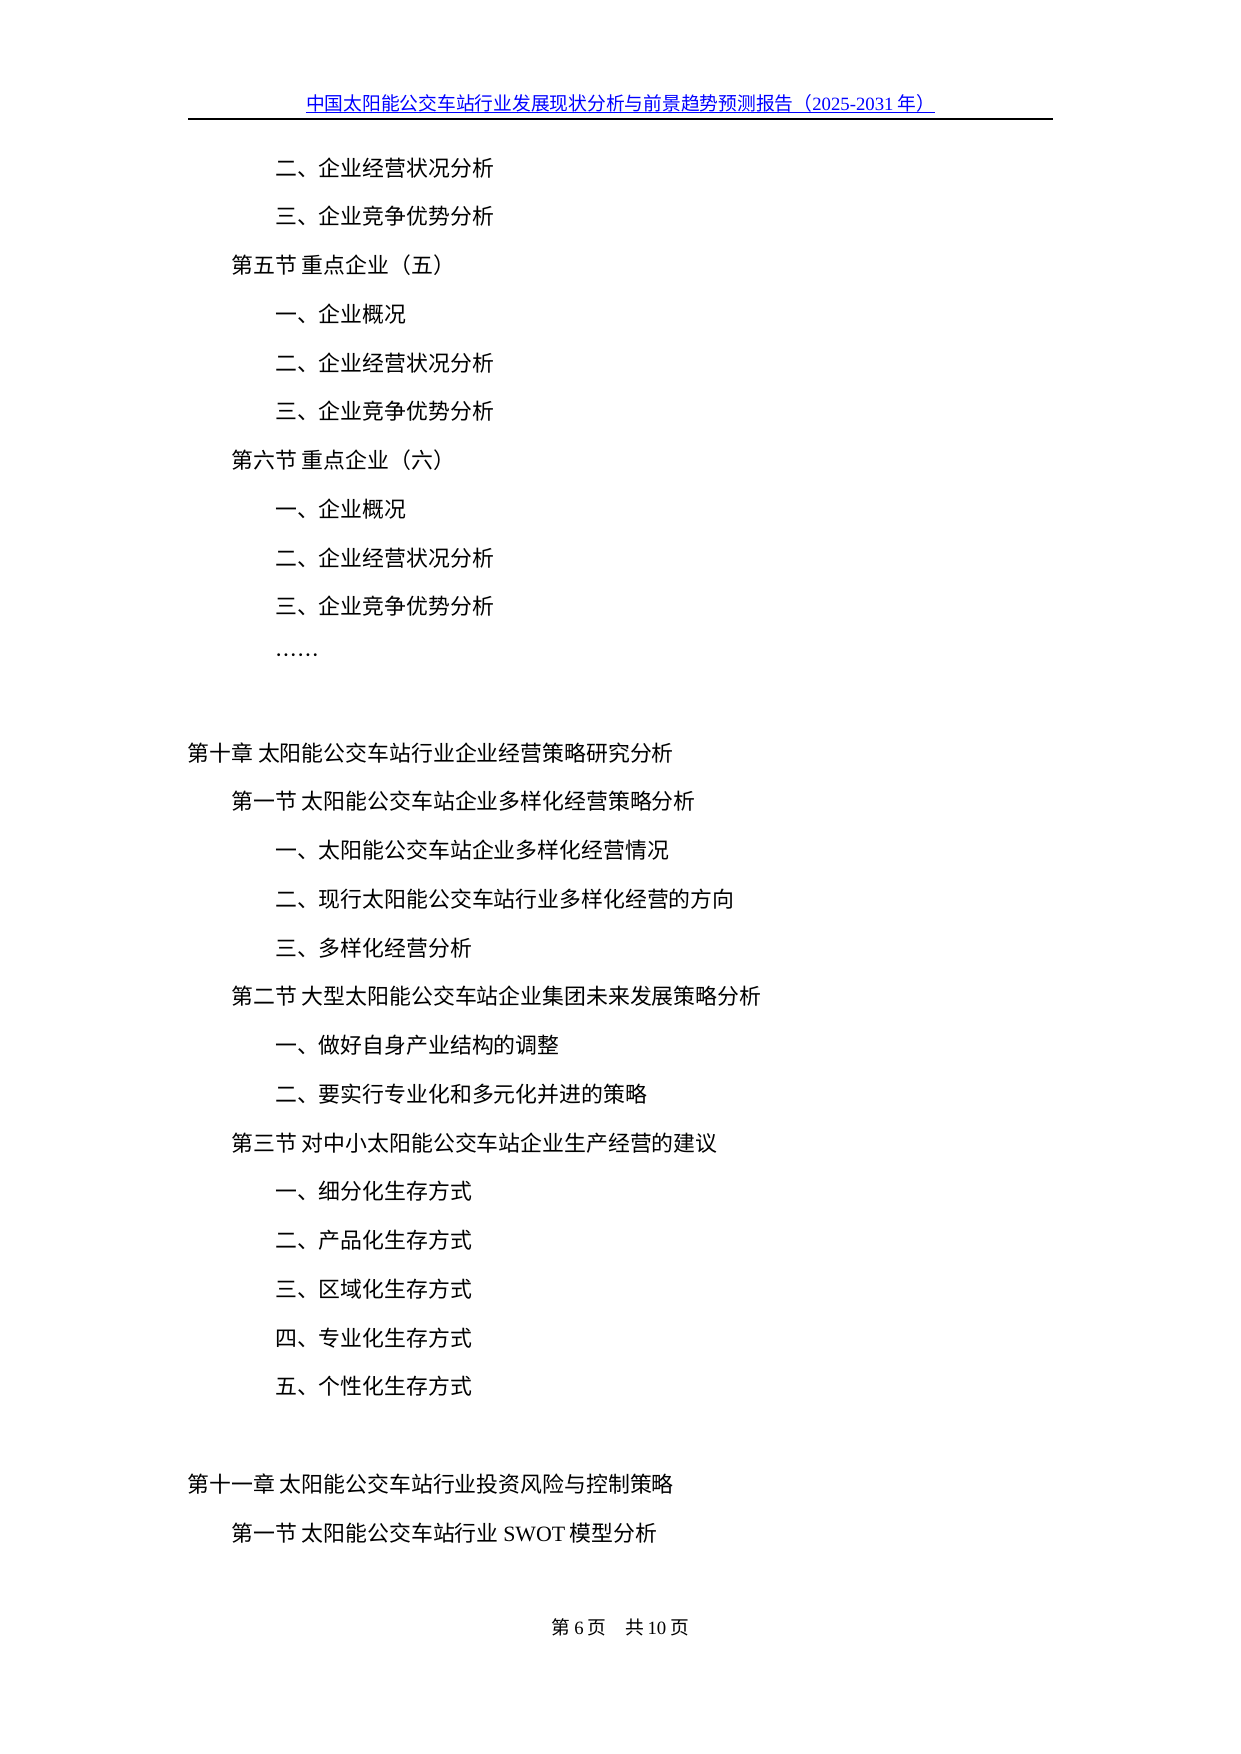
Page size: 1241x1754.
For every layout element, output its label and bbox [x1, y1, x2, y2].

text [187, 150, 1053, 1548]
